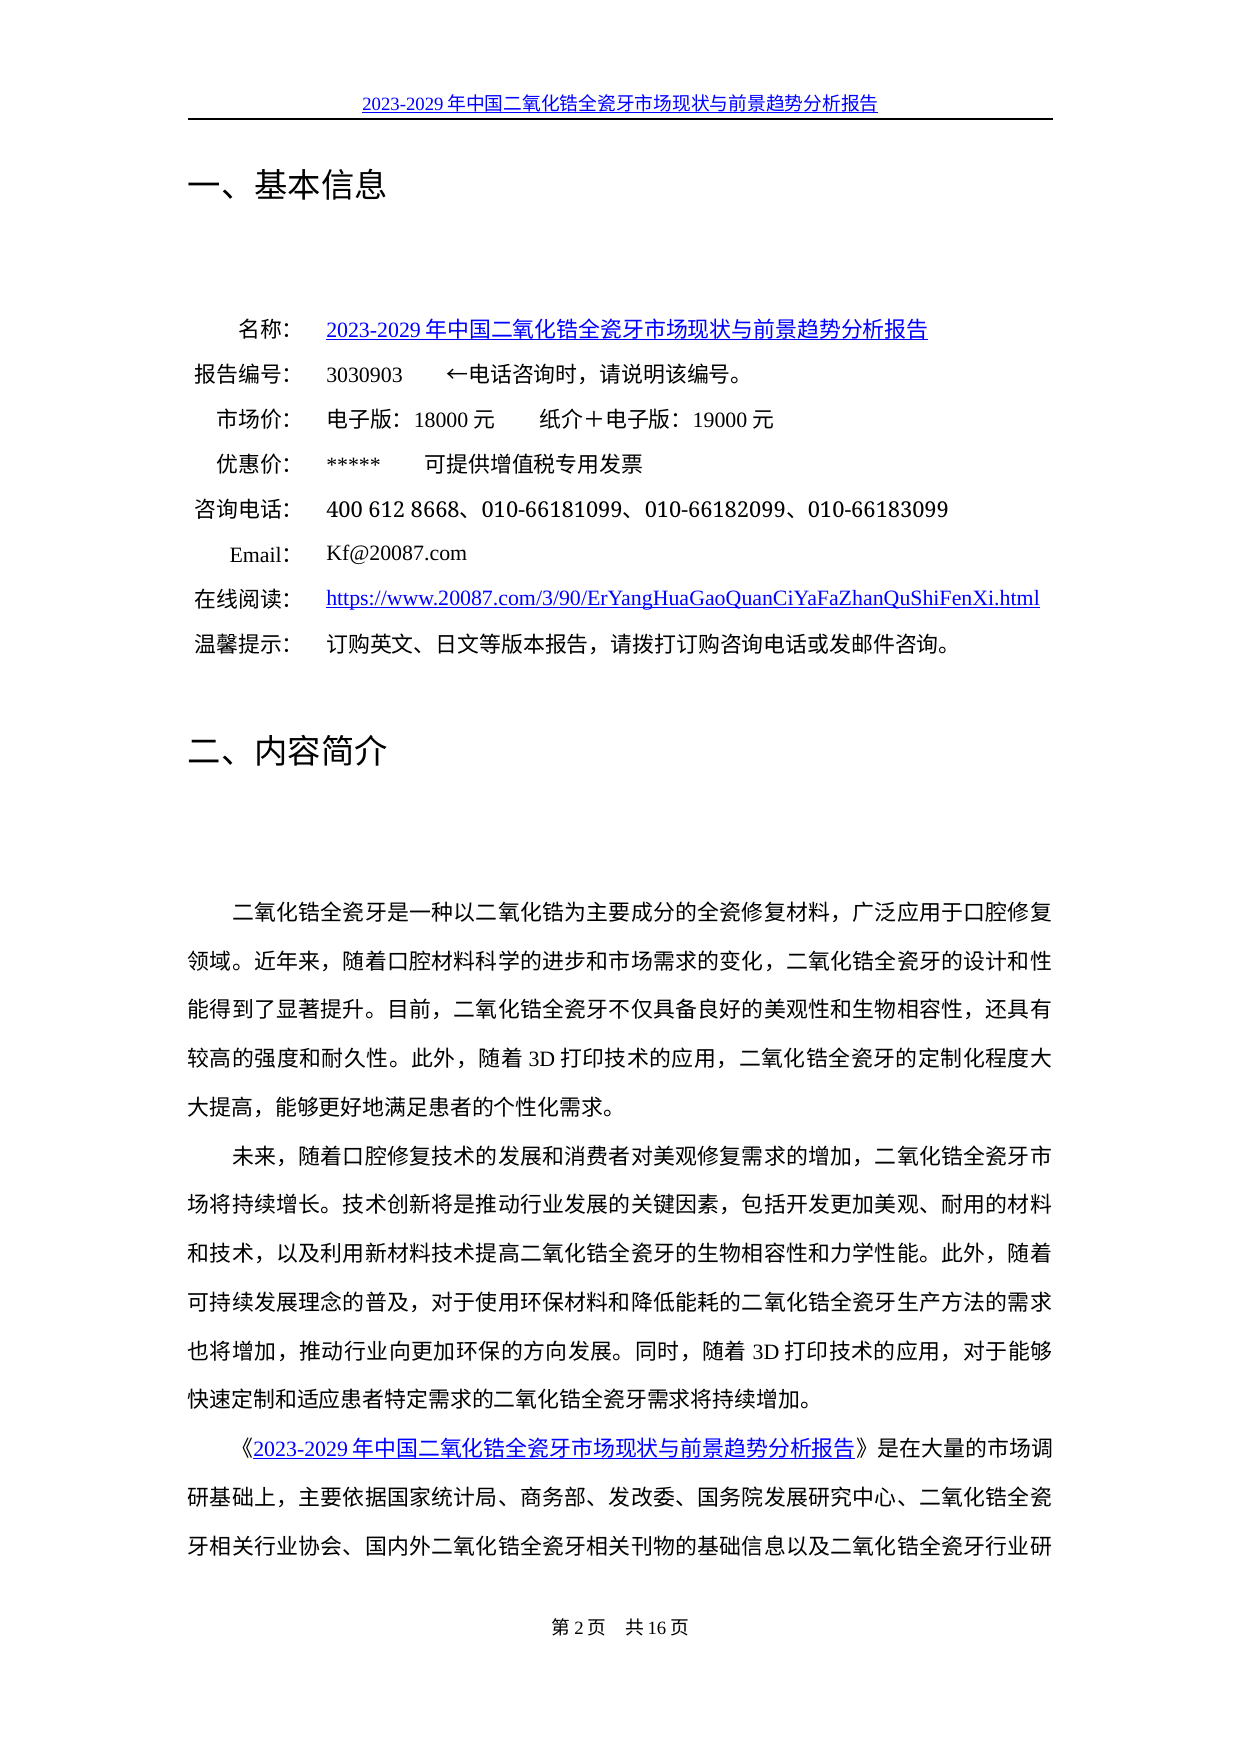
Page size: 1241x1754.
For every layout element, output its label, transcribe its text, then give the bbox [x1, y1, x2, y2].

title 一、基本信息 [187, 150, 1053, 215]
table_cell 电子版：18000 元 纸介＋电子版：19000 元 [315, 402, 1073, 447]
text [187, 894, 1053, 1561]
table_cell 市场价： [167, 402, 315, 447]
table_cell 优惠价： [167, 447, 315, 492]
table_cell 温馨提示： [167, 627, 315, 672]
table_cell 报告编号： [167, 357, 315, 402]
table_cell Email： [167, 537, 315, 582]
table_cell Kf@20087.com [315, 537, 1073, 582]
table_cell [315, 582, 1073, 627]
table_header 2023-2029年中国二氧化锆全瓷牙市场现状与前景趋势分析报告 [315, 312, 1073, 357]
table_cell ***** 可提供增值税专用发票 [315, 447, 1073, 492]
table_header 名称： [167, 312, 315, 357]
table_cell 在线阅读： [167, 582, 315, 627]
table_cell 咨询电话： [167, 492, 315, 537]
table_cell 3030903 ←电话咨询时，请说明该编号。 [315, 357, 1073, 402]
title 二、内容简介 [187, 717, 1053, 782]
table_cell 订购英文、日文等版本报告，请拨打订购咨询电话或发邮件咨询。 [315, 627, 1073, 672]
table_cell 400 612 8668、010-66181099、010-66182099、010-66183099 [315, 492, 1073, 537]
